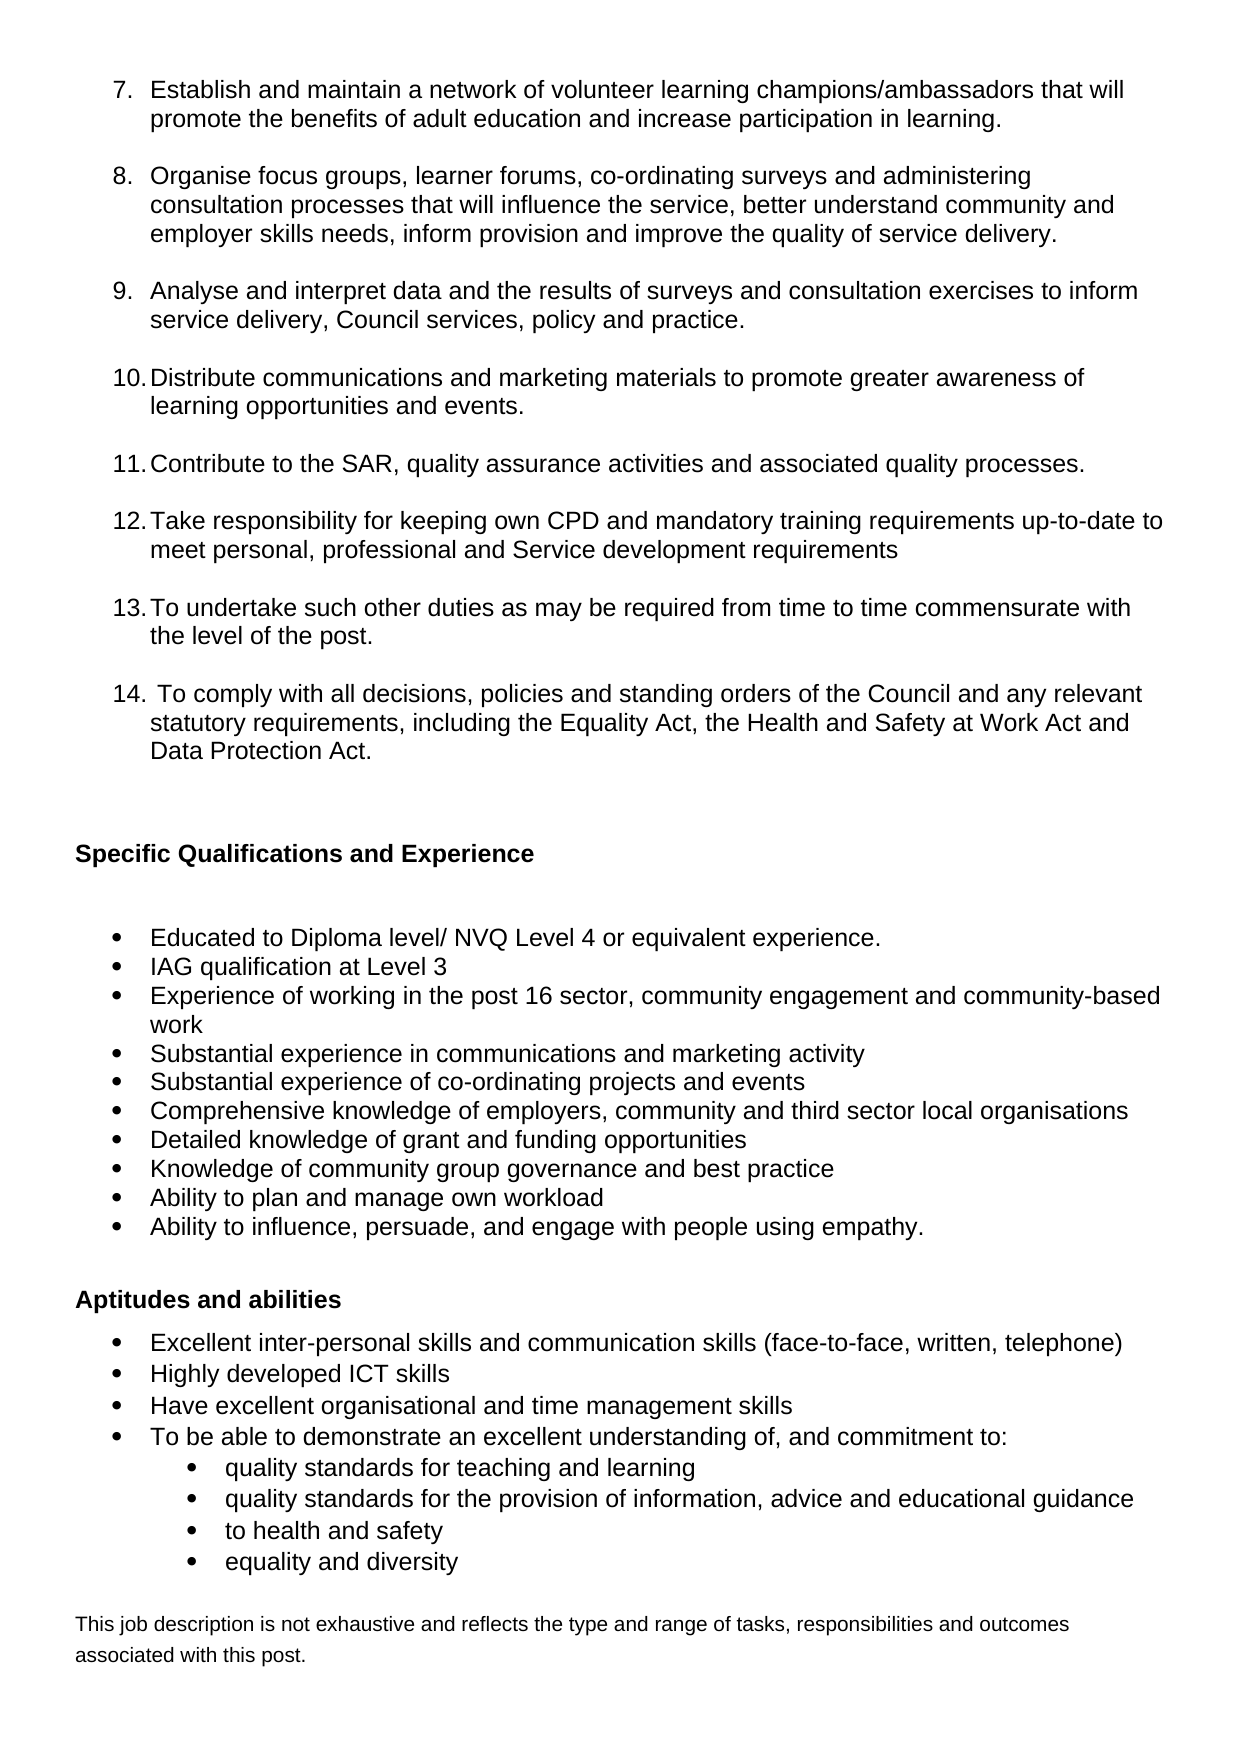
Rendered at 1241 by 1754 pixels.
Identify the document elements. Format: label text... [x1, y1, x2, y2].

list Have excellent organisational and time management skills [112, 1389, 1165, 1420]
list Comprehensive knowledge of employers, community and third sector local organisations [112, 1096, 1165, 1125]
list Educated to Diploma level/ NVQ Level 4 or equivalent experience. [112, 923, 1165, 952]
list quality standards for teaching and learning [187, 1452, 1165, 1483]
list equality and diversity [187, 1545, 1165, 1577]
list Excellent inter-personal skills and communication skills (face-to-face, written, telephone) [112, 1327, 1165, 1358]
list Analyse and interpret data and the results of surveys and consultation exercises to inform service delivery, Council services, policy and practice. [112, 276, 1165, 334]
list IAG qualification at Level 3 [112, 952, 1165, 981]
list To undertake such other duties as may be required from time to time commensurate with the level of the post. [112, 592, 1165, 650]
list Substantial experience of co-ordinating projects and events [112, 1067, 1165, 1096]
list Contribute to the SAR, quality assurance activities and associated quality processes. [112, 449, 1165, 477]
text Aptitudes and abilities [75, 1283, 1165, 1315]
list Take responsibility for keeping own CPD and mandatory training requirements up-to-date to meet personal, professional and Service development requirements [112, 506, 1165, 564]
list Organise focus groups, learner forums, co-ordinating surveys and administering consultation processes that will influence the service, better understand community and employer skills needs, inform provision and improve the quality of service delivery. [112, 161, 1165, 247]
list Distribute communications and marketing materials to promote greater awareness of learning opportunities and events. [112, 362, 1165, 420]
list Experience of working in the post 16 sector, community engagement and community-based work [112, 981, 1165, 1038]
list Ability to plan and manage own workload [112, 1183, 1165, 1212]
list Substantial experience in communications and marketing activity [112, 1038, 1165, 1067]
list Detailed knowledge of grant and funding opportunities [112, 1125, 1165, 1154]
list to health and safety [187, 1514, 1165, 1545]
list Highly developed ICT skills [112, 1358, 1165, 1389]
text Specific Qualifications and Experience [75, 837, 1165, 868]
list Ability to influence, persuade, and engage with people using empathy. [112, 1212, 1165, 1241]
list To comply with all decisions, policies and standing orders of the Council and any relevant statutory requirements, including the Equality Act, the Health and Safety at Work Act and Data Protection Act. [112, 679, 1165, 765]
list Knowledge of community group governance and best practice [112, 1154, 1165, 1183]
list quality standards for the provision of information, advice and educational guidance [187, 1483, 1165, 1514]
list To be able to demonstrate an excellent understanding of, and commitment to: [112, 1420, 1165, 1452]
list Establish and maintain a network of volunteer learning champions/ambassadors that will promote the benefits of adult education and increase participation in learning. [112, 75, 1165, 132]
